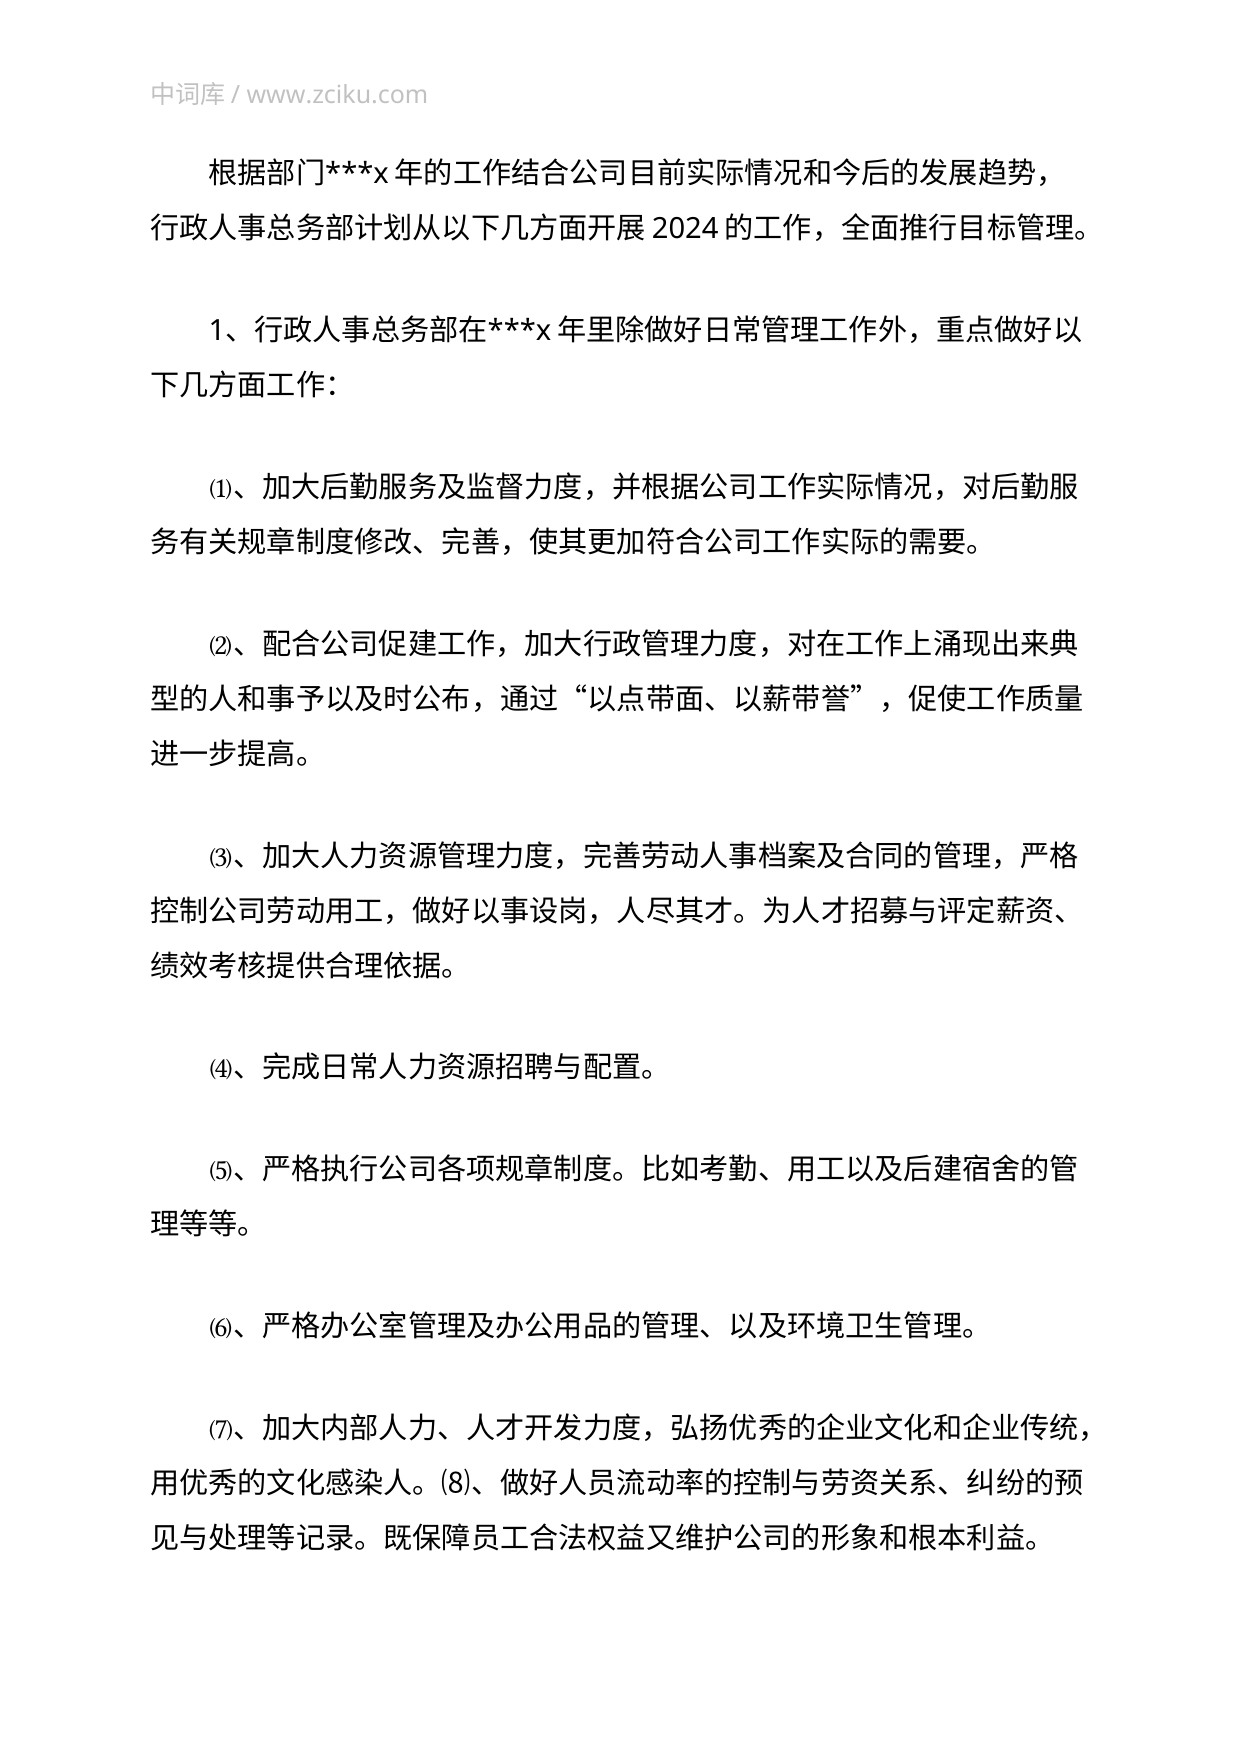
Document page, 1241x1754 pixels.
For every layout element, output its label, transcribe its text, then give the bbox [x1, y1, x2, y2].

text ⑴、加大后勤服务及监督力度，并根据公司工作实际情况，对后勤服务有关规章制度修改、完善，使其更加符合公司工作实际的需要。 [150, 464, 1090, 561]
text ⑶、加大人力资源管理力度，完善劳动人事档案及合同的管理，严格控制公司劳动用工，做好以事设岗，人尽其才。为人才招募与评定薪资、绩效考核提供合理依据。 [150, 832, 1090, 984]
text ⑺、加大内部人力、人才开发力度，弘扬优秀的企业文化和企业传统，用优秀的文化感染人。⑻、做好人员流动率的控制与劳资关系、纠纷的预见与处理等记录。既保障员工合法权益又维护公司的形象和根本利益。 [150, 1404, 1090, 1557]
text ⑵、配合公司促建工作，加大行政管理力度，对在工作上涌现出来典型的人和事予以及时公布，通过“以点带面、以薪带誉”，促使工作质量进一步提高。 [150, 621, 1090, 773]
text ⑹、严格办公室管理及办公用品的管理、以及环境卫生管理。 [150, 1303, 1090, 1345]
text 1、行政人事总务部在***x年里除做好日常管理工作外，重点做好以下几方面工作： [150, 307, 1090, 404]
text 根据部门***x年的工作结合公司目前实际情况和今后的发展趋势，行政人事总务部计划从以下几方面开展2024的工作，全面推行目标管理。 [150, 150, 1090, 247]
text ⑷、完成日常人力资源招聘与配置。 [150, 1044, 1090, 1086]
text ⑸、严格执行公司各项规章制度。比如考勤、用工以及后建宿舍的管理等等。 [150, 1146, 1090, 1243]
